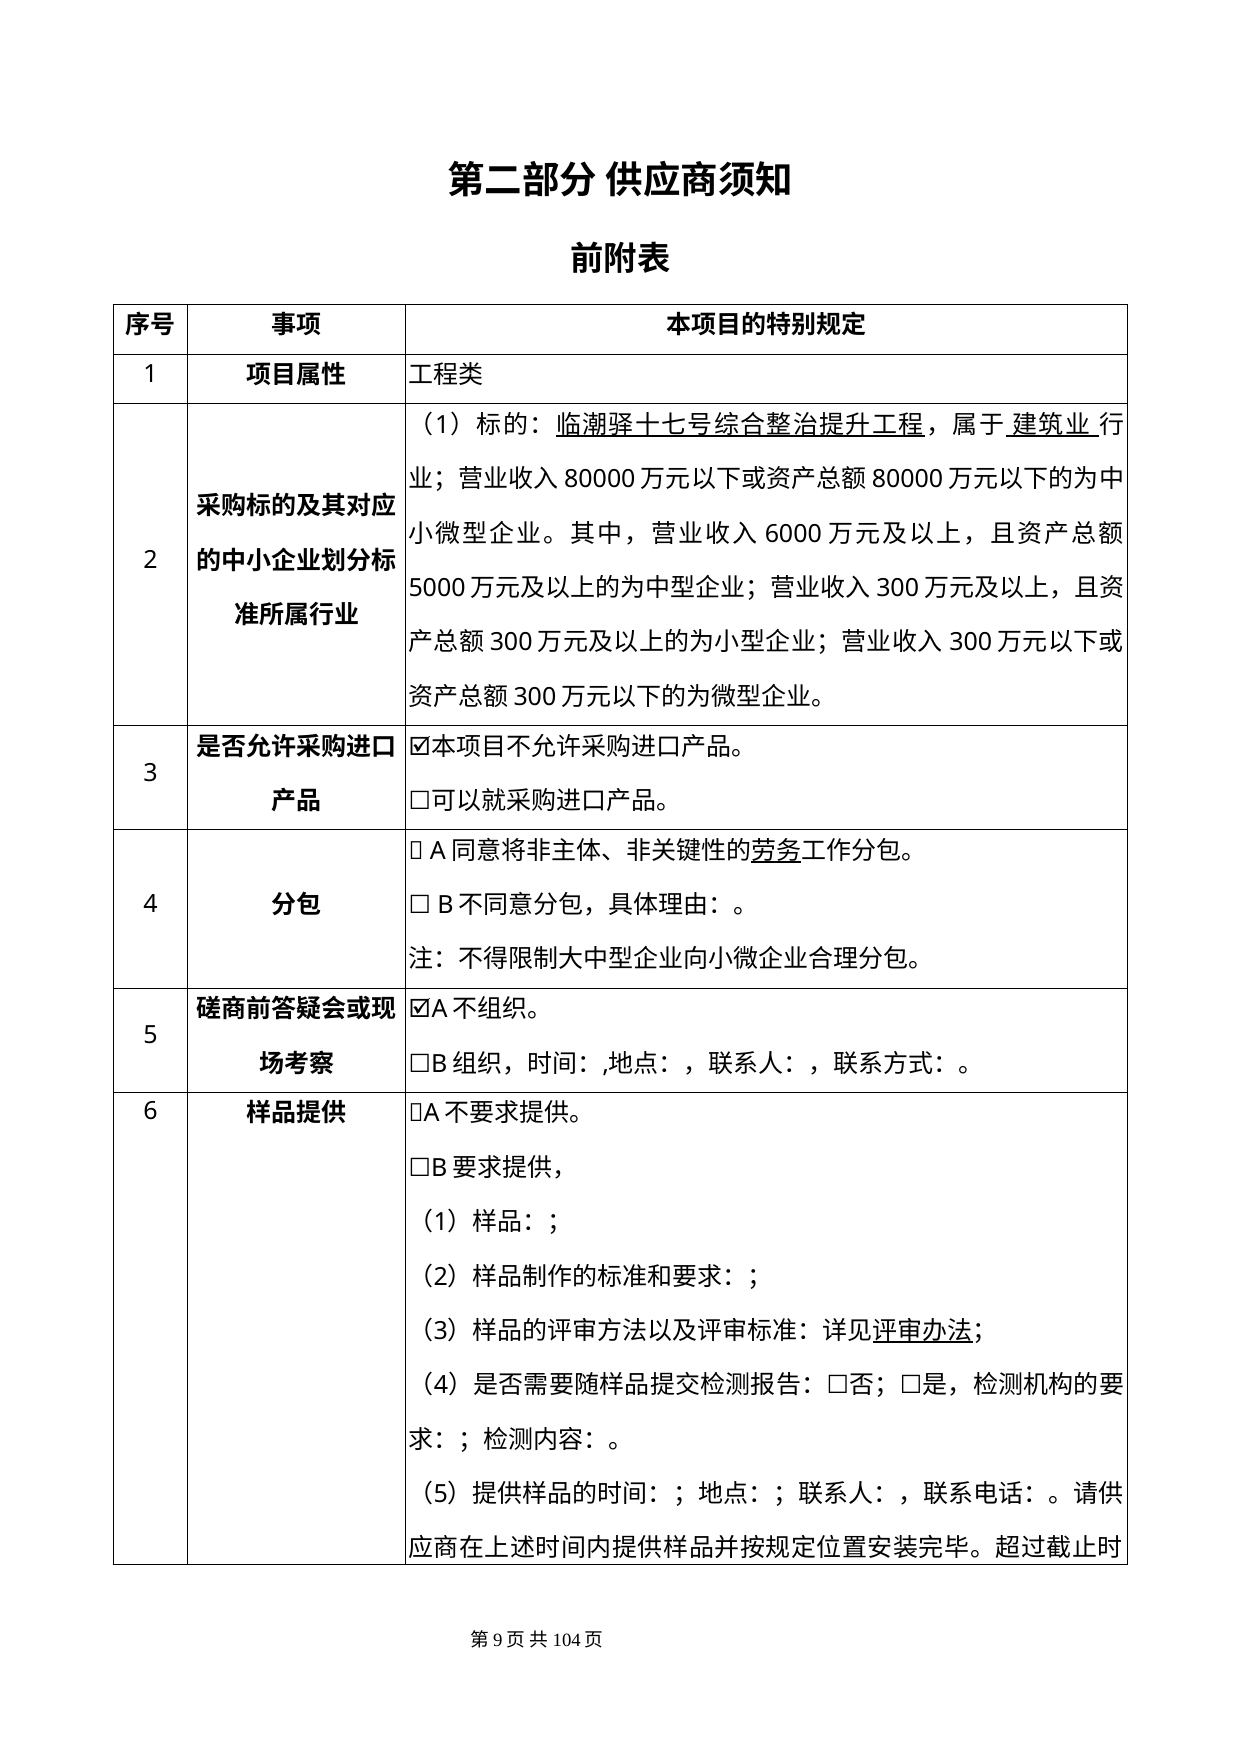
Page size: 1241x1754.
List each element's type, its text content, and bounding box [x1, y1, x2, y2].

table_cell 5 [114, 989, 187, 1092]
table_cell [406, 1093, 1127, 1564]
table_cell 4 [114, 830, 187, 988]
table_header 序号 [114, 305, 187, 353]
table_cell A不组织。 B组织，时间：,地点：，联系人：，联系方式：。 [406, 989, 1127, 1092]
table_cell 样品提供 [188, 1093, 405, 1564]
subtitle 第二部分 供应商须知 [112, 150, 1128, 204]
text 前附表 [112, 231, 1128, 279]
table_header 本项目的特别规定 [406, 305, 1127, 353]
table_cell （1）标的：临潮驿十七号综合整治提升工程，属于 建筑业 行业；营业收入80000万元以下或资产总额80000万元以下的为中小微型企业。其中，营业收入6000万元及以上，且资产总额5000万元及以上的为中型企业；营业收入300万元及以上，且资产总额300万元及以上的为小型企业；营业收入300万元以下或资产总额300万元以下的为微型企业。 [406, 404, 1127, 725]
table_cell 本项目不允许采购进口产品。 可以就采购进口产品。 [406, 726, 1127, 829]
table_cell 2 [114, 404, 187, 725]
table_cell 磋商前答疑会或现场考察 [188, 989, 405, 1092]
table_cell 是否允许采购进口产品 [188, 726, 405, 829]
table_cell 6 [114, 1093, 187, 1564]
table_cell 采购标的及其对应的中小企业划分标准所属行业 [188, 404, 405, 725]
table_cell 工程类 [406, 355, 1127, 403]
table_cell 项目属性 [188, 355, 405, 403]
table_cell 3 [114, 726, 187, 829]
table_cell 分包 [188, 830, 405, 988]
table_cell A同意将非主体、非关键性的劳务工作分包。 B不同意分包，具体理由：。 注：不得限制大中型企业向小微企业合理分包。 [406, 830, 1127, 988]
table_cell 1 [114, 355, 187, 403]
table_header 事项 [188, 305, 405, 353]
